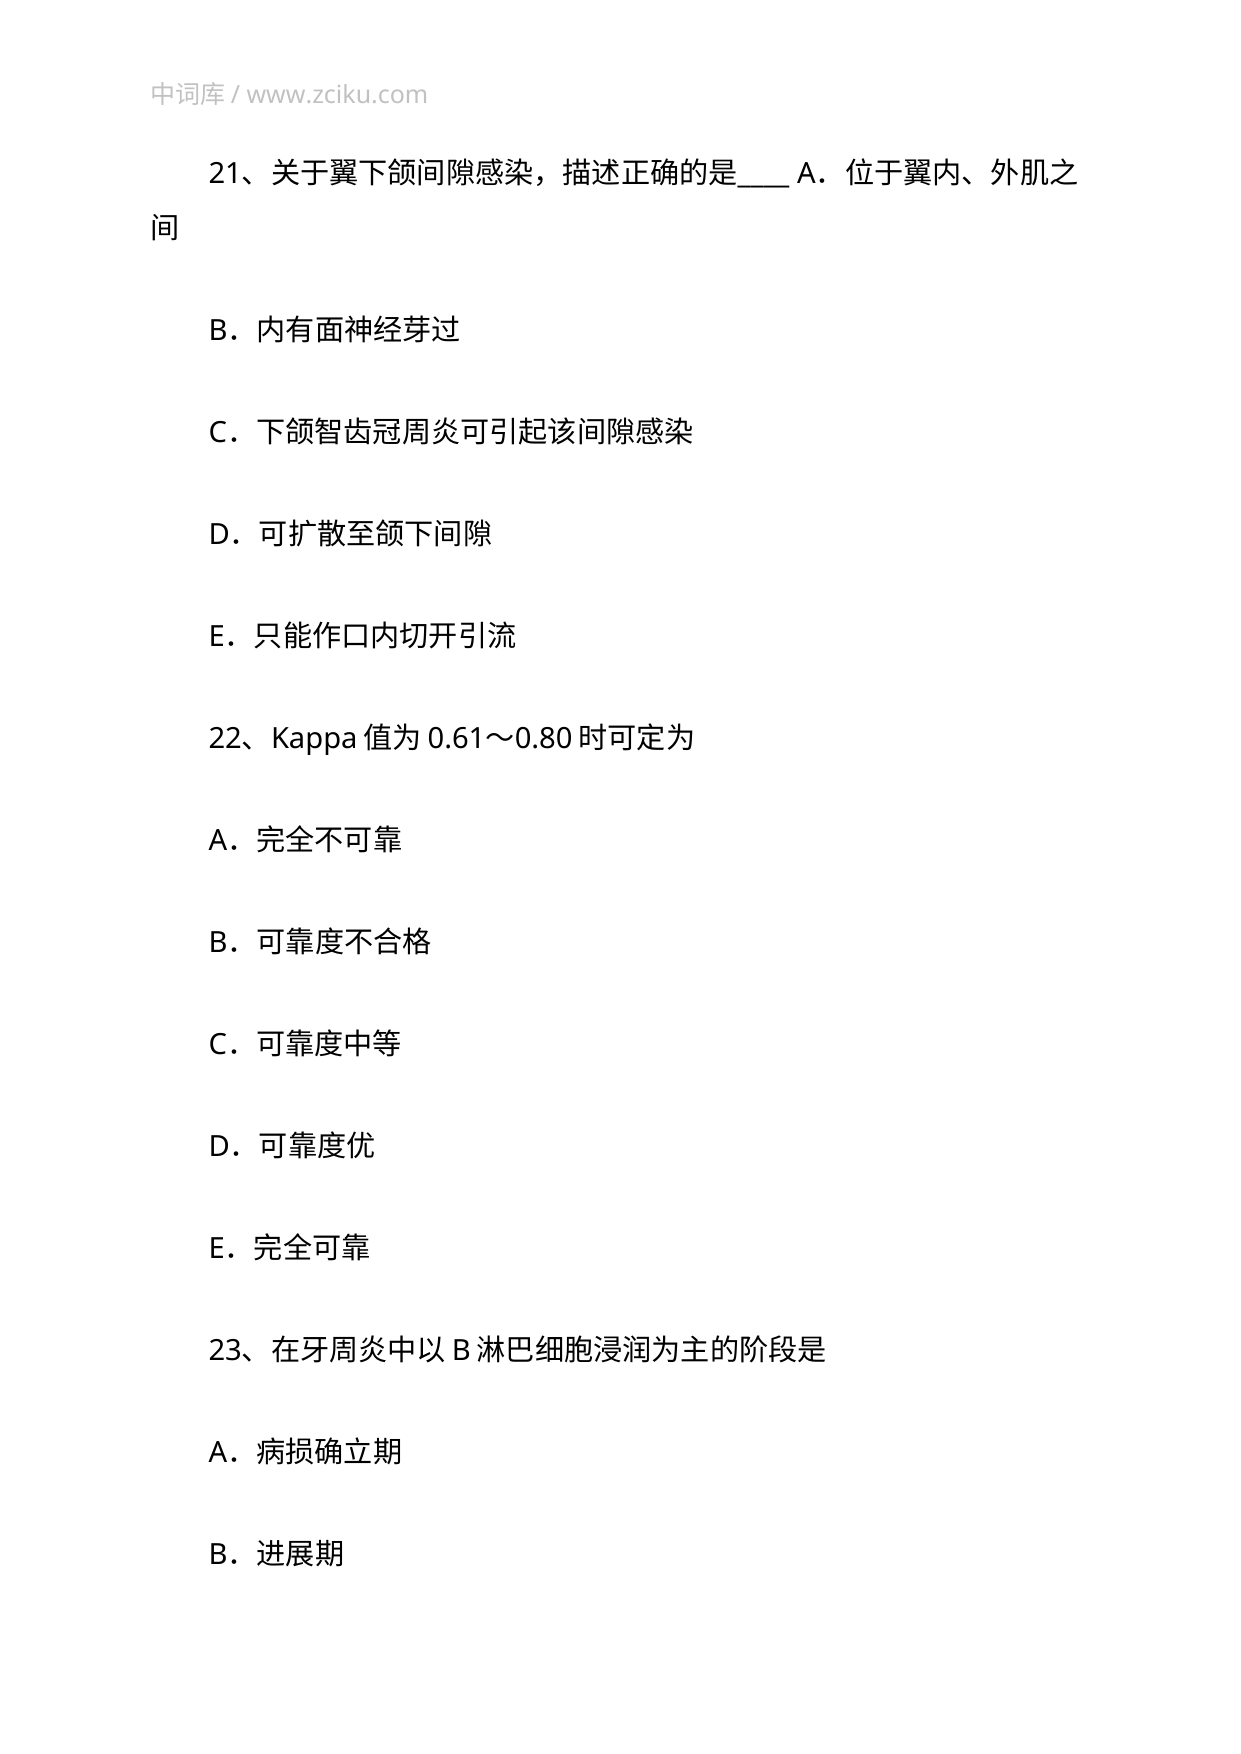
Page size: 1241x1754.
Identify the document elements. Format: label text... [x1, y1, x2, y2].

text B．可靠度不合格 [150, 919, 1090, 961]
text B．进展期 [150, 1531, 1090, 1573]
text E．只能作口内切开引流 [150, 613, 1090, 655]
text 21、关于翼下颌间隙感染，描述正确的是____ A．位于翼内、外肌之间 [150, 150, 1090, 247]
text 23、在牙周炎中以B淋巴细胞浸润为主的阶段是 [150, 1327, 1090, 1369]
text D．可靠度优 [150, 1123, 1090, 1165]
text A．病损确立期 [150, 1428, 1090, 1471]
text D．可扩散至颌下间隙 [150, 511, 1090, 553]
text B．内有面神经芽过 [150, 307, 1090, 349]
text 22、Kappa值为0.61～0.80时可定为 [150, 715, 1090, 757]
text E．完全可靠 [150, 1224, 1090, 1267]
text C．可靠度中等 [150, 1021, 1090, 1063]
text A．完全不可靠 [150, 817, 1090, 859]
text C．下颌智齿冠周炎可引起该间隙感染 [150, 409, 1090, 451]
